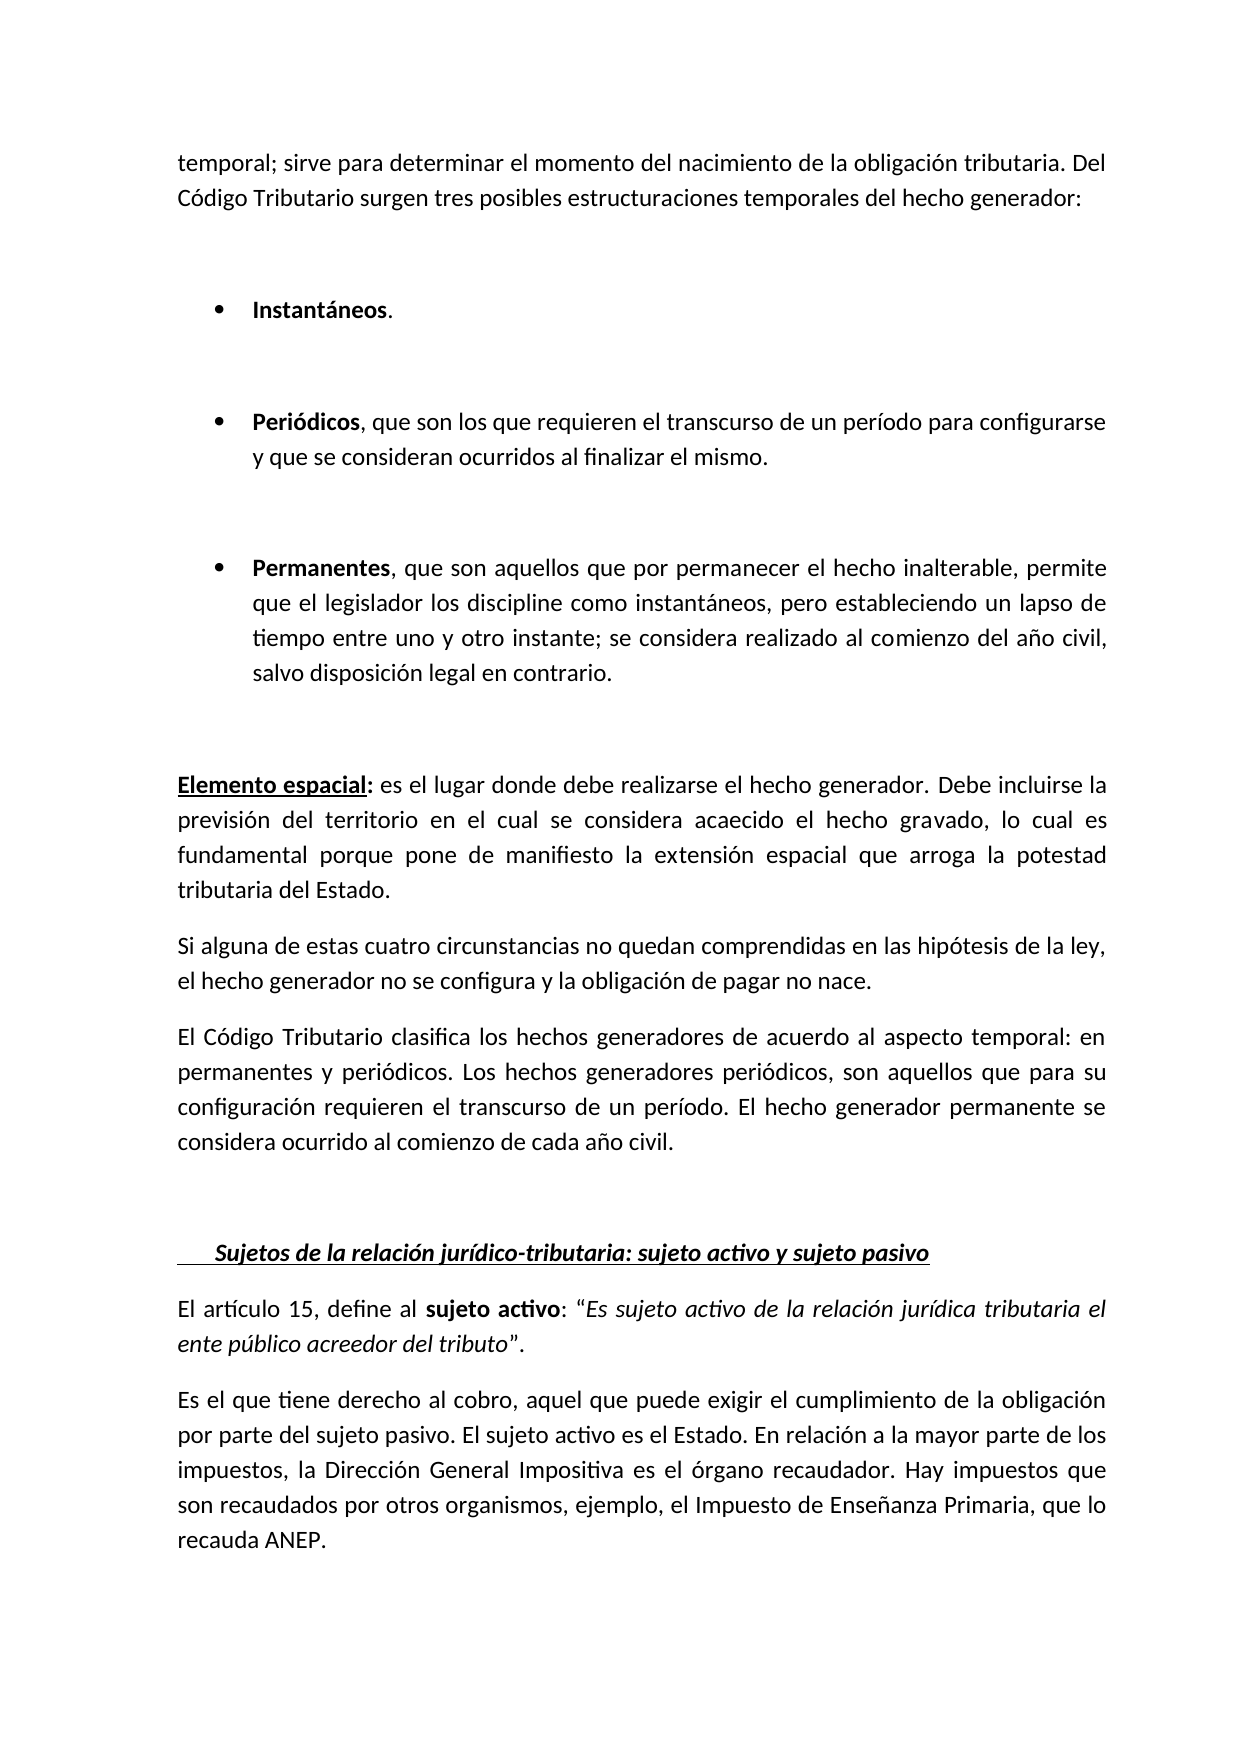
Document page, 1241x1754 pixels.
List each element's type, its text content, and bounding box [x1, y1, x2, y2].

text El Código Tributario clasifica los hechos generadores de acuerdo al aspecto temporal: en permanentes y periódicos. Los hechos generadores periódicos, son aquellos que para su configuración requieren el transcurso de un período. El hecho generador permanente se considera ocurrido al comienzo de cada año civil. [177, 1021, 1107, 1156]
text Elemento espacial: es el lugar donde debe realizarse el hecho generador. Debe incluirse la previsión del territorio en el cual se considera acaecido el hecho gravado, lo cual es fundamental porque pone de manifiesto la extensión espacial que arroga la potestad tributaria del Estado. [177, 769, 1107, 905]
list Periódicos, que son los que requieren el transcurso de un período para configurarse y que se consideran ocurridos al finalizar el mismo. [215, 406, 1107, 471]
list Permanentes, que son aquellos que por permanecer el hecho inalterable, permite que el legislador los discipline como instantáneos, pero estableciendo un lapso de tiempo entre uno y otro instante; se considera realizado al comienzo del año civil, salvo disposición legal en contrario. [215, 553, 1107, 688]
list Sujetos de la relación jurídico-tributaria: sujeto activo y sujeto pasivo [177, 1238, 1107, 1268]
list Instantáneos. [215, 294, 1107, 325]
text El artículo 15, define al sujeto activo: “Es sujeto activo de la relación jurídica tributaria el ente público acreedor del tributo”. [177, 1293, 1107, 1359]
text Si alguna de estas cuatro circunstancias no quedan comprendidas en las hipótesis de la ley, el hecho generador no se configura y la obligación de pagar no nace. [177, 930, 1107, 996]
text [177, 148, 1107, 213]
text Es el que tiene derecho al cobro, aquel que puede exigir el cumplimiento de la obligación por parte del sujeto pasivo. El sujeto activo es el Estado. En relación a la mayor parte de los impuestos, la Dirección General Impositiva es el órgano recaudador. Hay impuestos que son recaudados por otros organismos, ejemplo, el Impuesto de Enseñanza Primaria, que lo recauda ANEP. [177, 1384, 1107, 1555]
